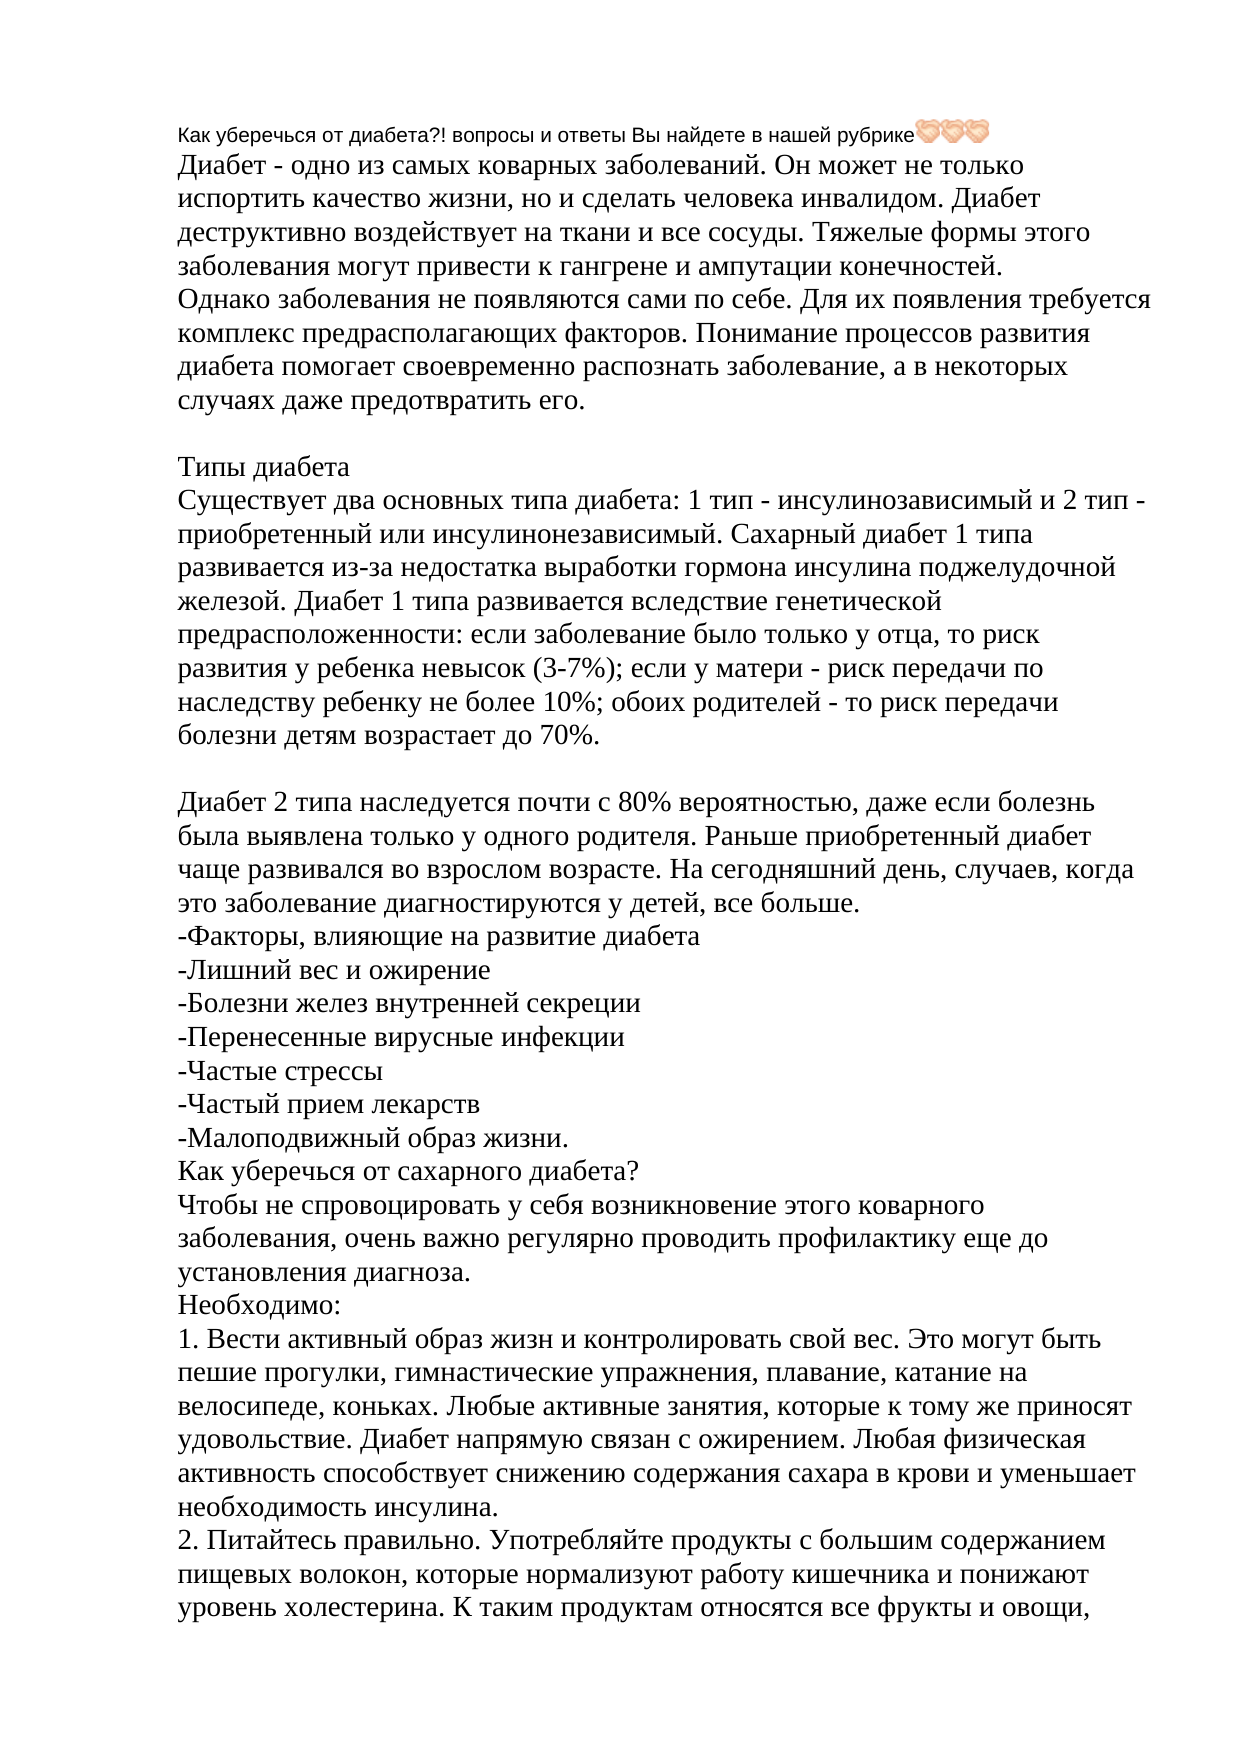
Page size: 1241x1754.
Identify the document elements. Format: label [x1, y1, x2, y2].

text [177, 118, 1152, 1623]
picture [915, 118, 990, 143]
